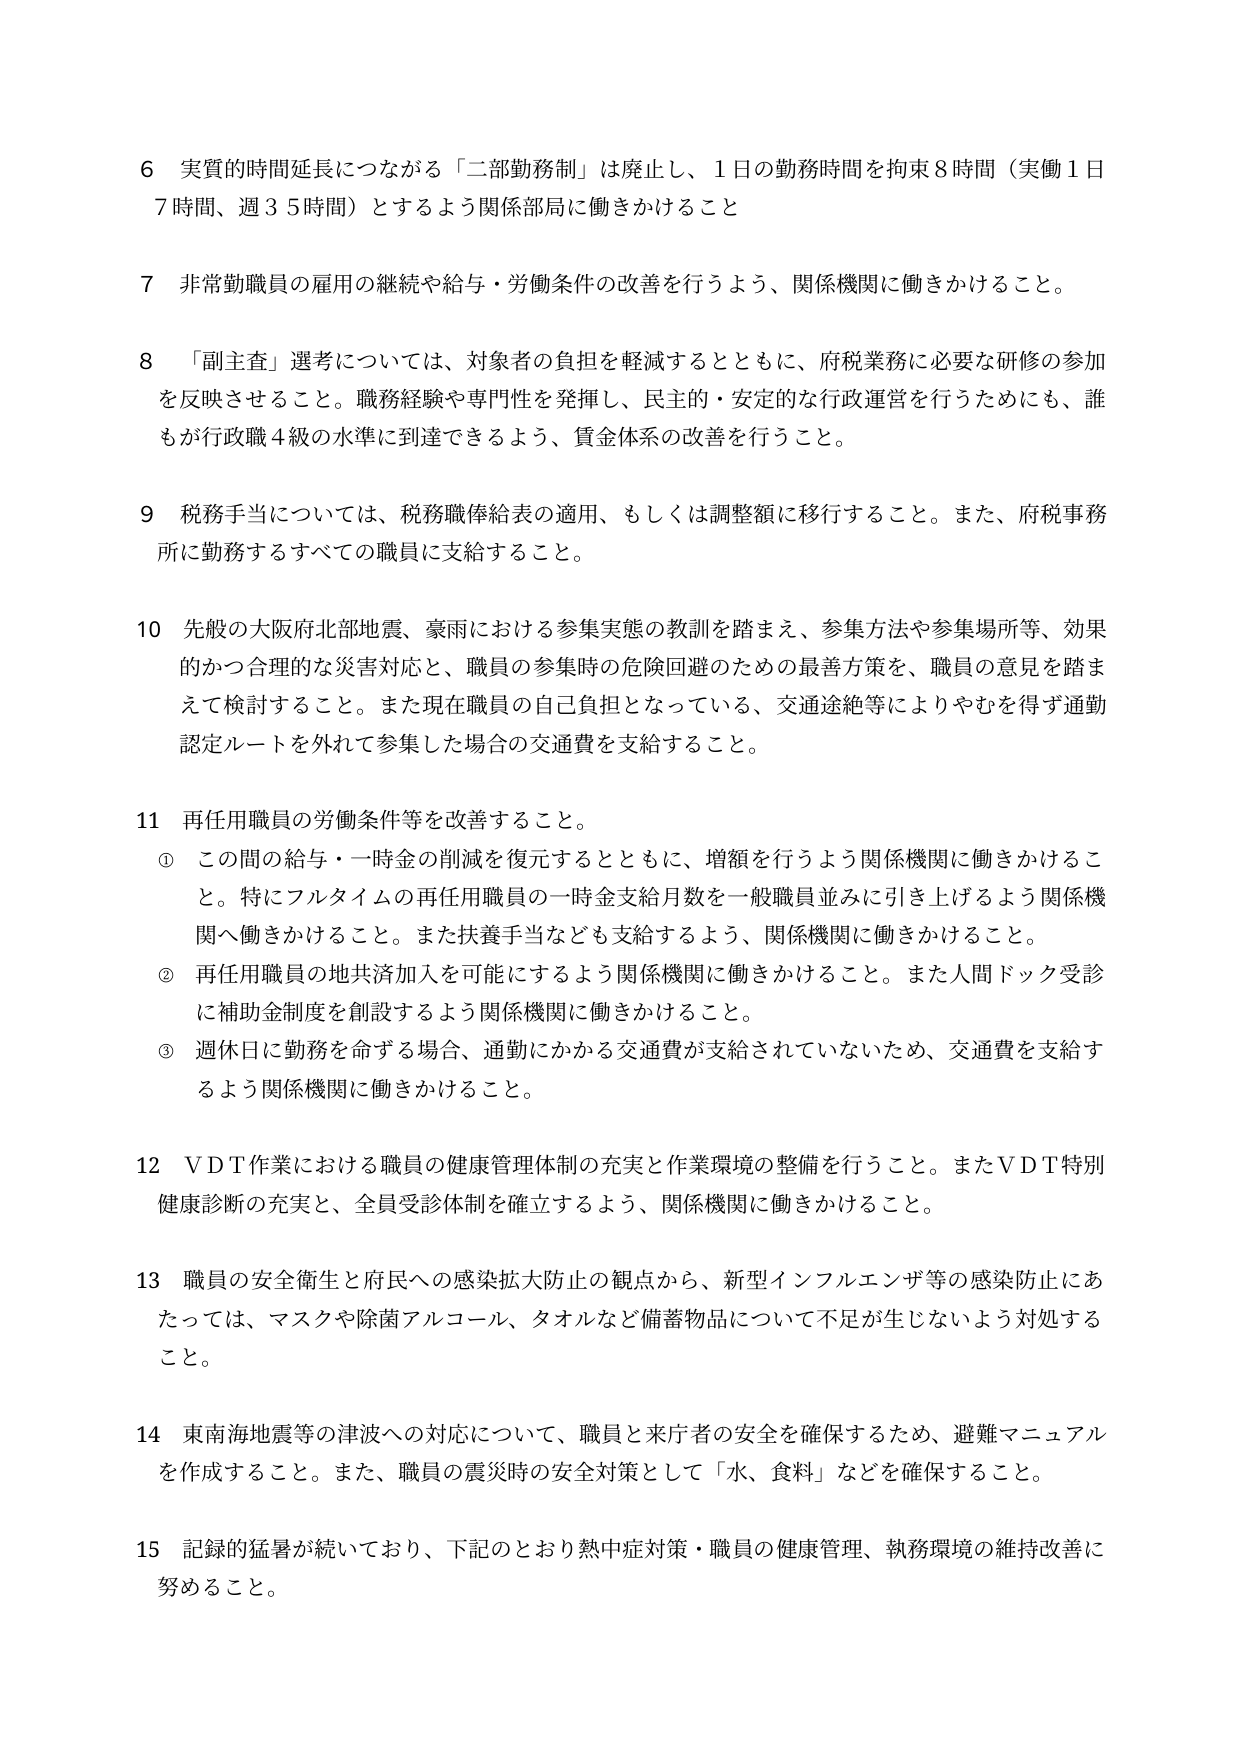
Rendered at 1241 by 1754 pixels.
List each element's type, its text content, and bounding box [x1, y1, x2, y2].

text 14 東南海地震等の津波への対応について、職員と来庁者の安全を確保するため、避難マニュアルを作成すること。また、職員の震災時の安全対策として「水、食料」などを確保すること。 [136, 1414, 1107, 1490]
text ６ 実質的時間延長につながる「二部勤務制」は廃止し、１日の勤務時間を拘束８時間（実働１日７時間、週３５時間）とするよう関係部局に働きかけること [136, 149, 1107, 225]
text 10 先般の大阪府北部地震、豪雨における参集実態の教訓を踏まえ、参集方法や参集場所等、効果的かつ合理的な災害対応と、職員の参集時の危険回避のための最善方策を、職員の意見を踏まえて検討すること。また現在職員の自己負担となっている、交通途絶等によりやむを得ず通勤認定ルートを外れて参集した場合の交通費を支給すること。 [136, 609, 1107, 762]
text ７ 非常勤職員の雇用の継続や給与・労働条件の改善を行うよう、関係機関に働きかけること。 [136, 264, 1107, 302]
text 13 職員の安全衛生と府民への感染拡大防止の観点から、新型インフルエンザ等の感染防止にあたっては、マスクや除菌アルコール、タオルなど備蓄物品について不足が生じないよう対処すること。 [136, 1260, 1107, 1375]
list この間の給与・一時金の削減を復元するとともに、増額を行うよう関係機関に働きかけること。特にフルタイムの再任用職員の一時金支給月数を一般職員並みに引き上げるよう関係機関へ働きかけること。また扶養手当なども支給するよう、関係機関に働きかけること。 [158, 839, 1107, 954]
text 15 記録的猛暑が続いており、下記のとおり熱中症対策・職員の健康管理、執務環境の維持改善に努めること。 [136, 1529, 1107, 1605]
list 再任用職員の地共済加入を可能にするよう関係機関に働きかけること。また人間ドック受診に補助金制度を創設するよう関係機関に働きかけること。 [158, 954, 1107, 1030]
list 週休日に勤務を命ずる場合、通勤にかかる交通費が支給されていないため、交通費を支給するよう関係機関に働きかけること。 [158, 1030, 1107, 1107]
text 12 ＶＤＴ作業における職員の健康管理体制の充実と作業環境の整備を行うこと。またＶＤＴ特別健康診断の充実と、全員受診体制を確立するよう、関係機関に働きかけること。 [136, 1145, 1107, 1222]
text ９ 税務手当については、税務職俸給表の適用、もしくは調整額に移行すること。また、府税事務所に勤務するすべての職員に支給すること。 [136, 494, 1107, 570]
text ８ 「副主査」選考については、対象者の負担を軽減するとともに、府税業務に必要な研修の参加を反映させること。職務経験や専門性を発揮し、民主的・安定的な行政運営を行うためにも、誰もが行政職４級の水準に到達できるよう、賃金体系の改善を行うこと。 [136, 340, 1107, 455]
text 11 再任用職員の労働条件等を改善すること。 [136, 800, 1107, 839]
